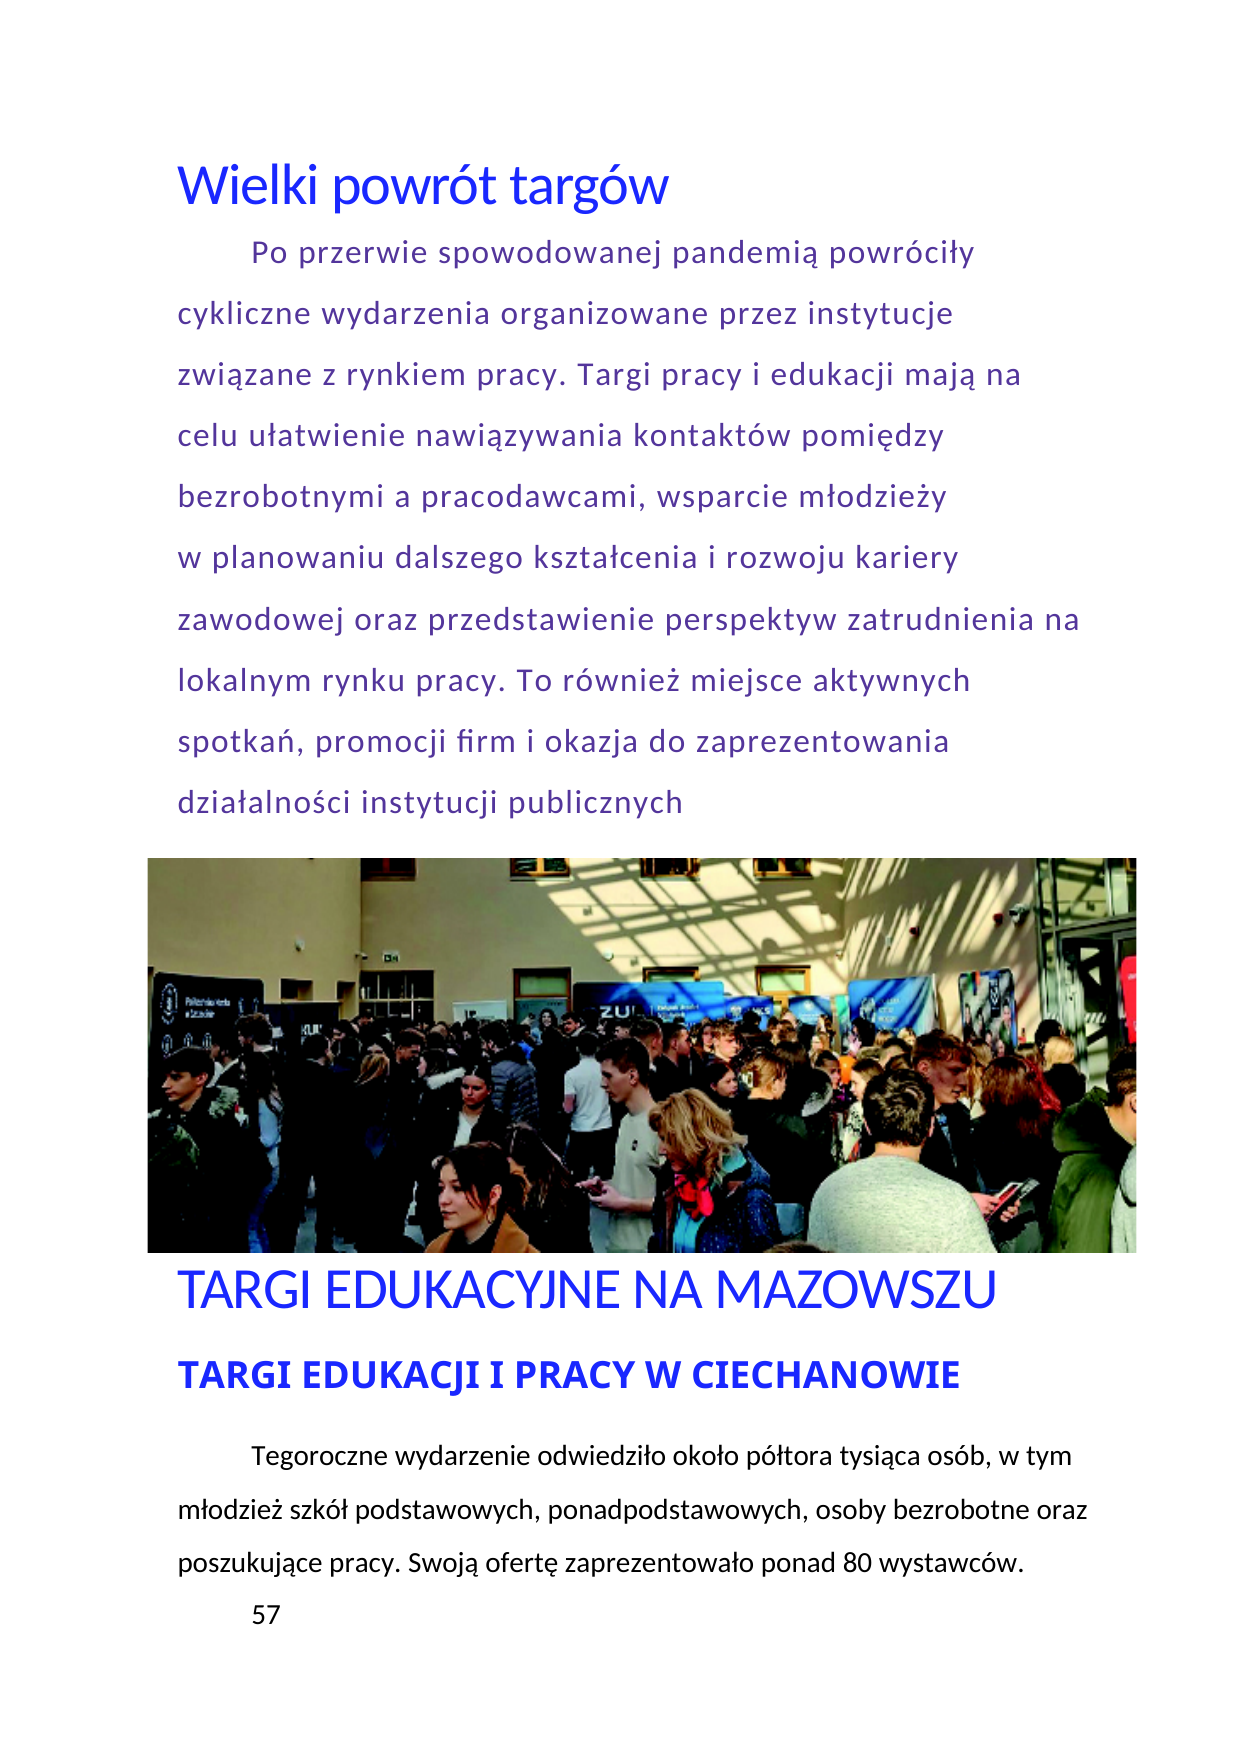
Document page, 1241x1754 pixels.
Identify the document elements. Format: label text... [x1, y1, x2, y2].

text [177, 1437, 1093, 1580]
title Wielki powrót targów [177, 148, 1093, 219]
subtitle TARGI EDUKACJI I PRACY W CIECHANOWIE [177, 1348, 1093, 1399]
subtitle Po przerwie spowodowanej pandemią powróciły cykliczne wydarzenia organizowane przez instytucje związane z rynkiem pracy. Targi pracy i edukacji mają na celu ułatwienie nawiązywania kontaktów pomiędzy bezrobotnymi a pracodawcami, wsparcie młodzieży w planowaniu dalszego kształcenia i rozwoju kariery zawodowej oraz przedstawienie perspektyw zatrudnienia na lokalnym rynku pracy. To również miejsce aktywnych spotkań, promocji firm i okazja do zaprezentowania działalności instytucji publicznych [177, 231, 1093, 821]
title TARGI EDUKACYJNE NA MAZOWSZU [177, 1253, 1093, 1323]
picture [147, 858, 1137, 1253]
